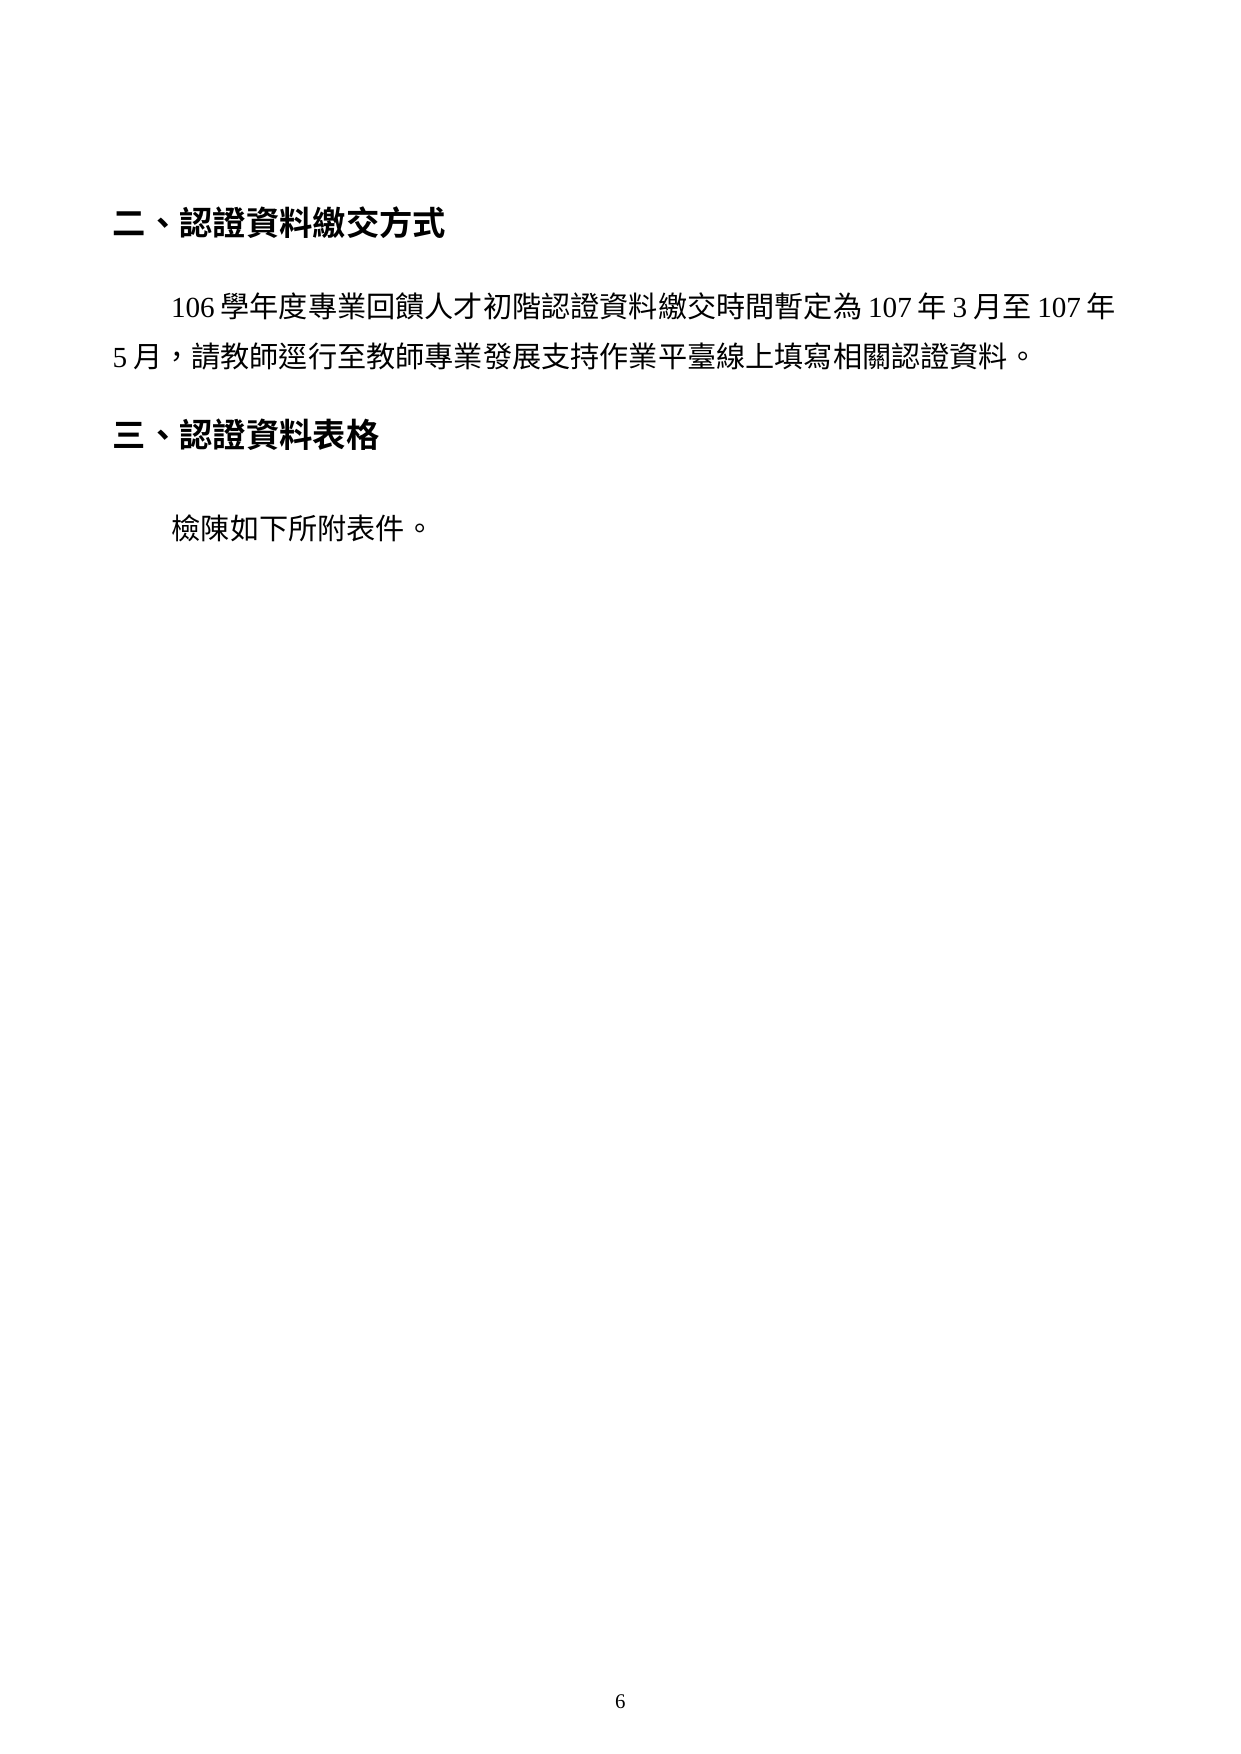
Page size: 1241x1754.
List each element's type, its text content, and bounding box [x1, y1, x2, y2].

text 三、認證資料表格 [112, 396, 1128, 471]
text 二、認證資料繳交方式 [112, 183, 1128, 258]
text 106學年度專業回饋人才初階認證資料繳交時間暫定為107年3月至107年5月，請教師逕行至教師專業發展支持作業平臺線上填寫相關認證資料。 [112, 277, 1128, 377]
text 檢陳如下所附表件。 [112, 489, 1128, 564]
